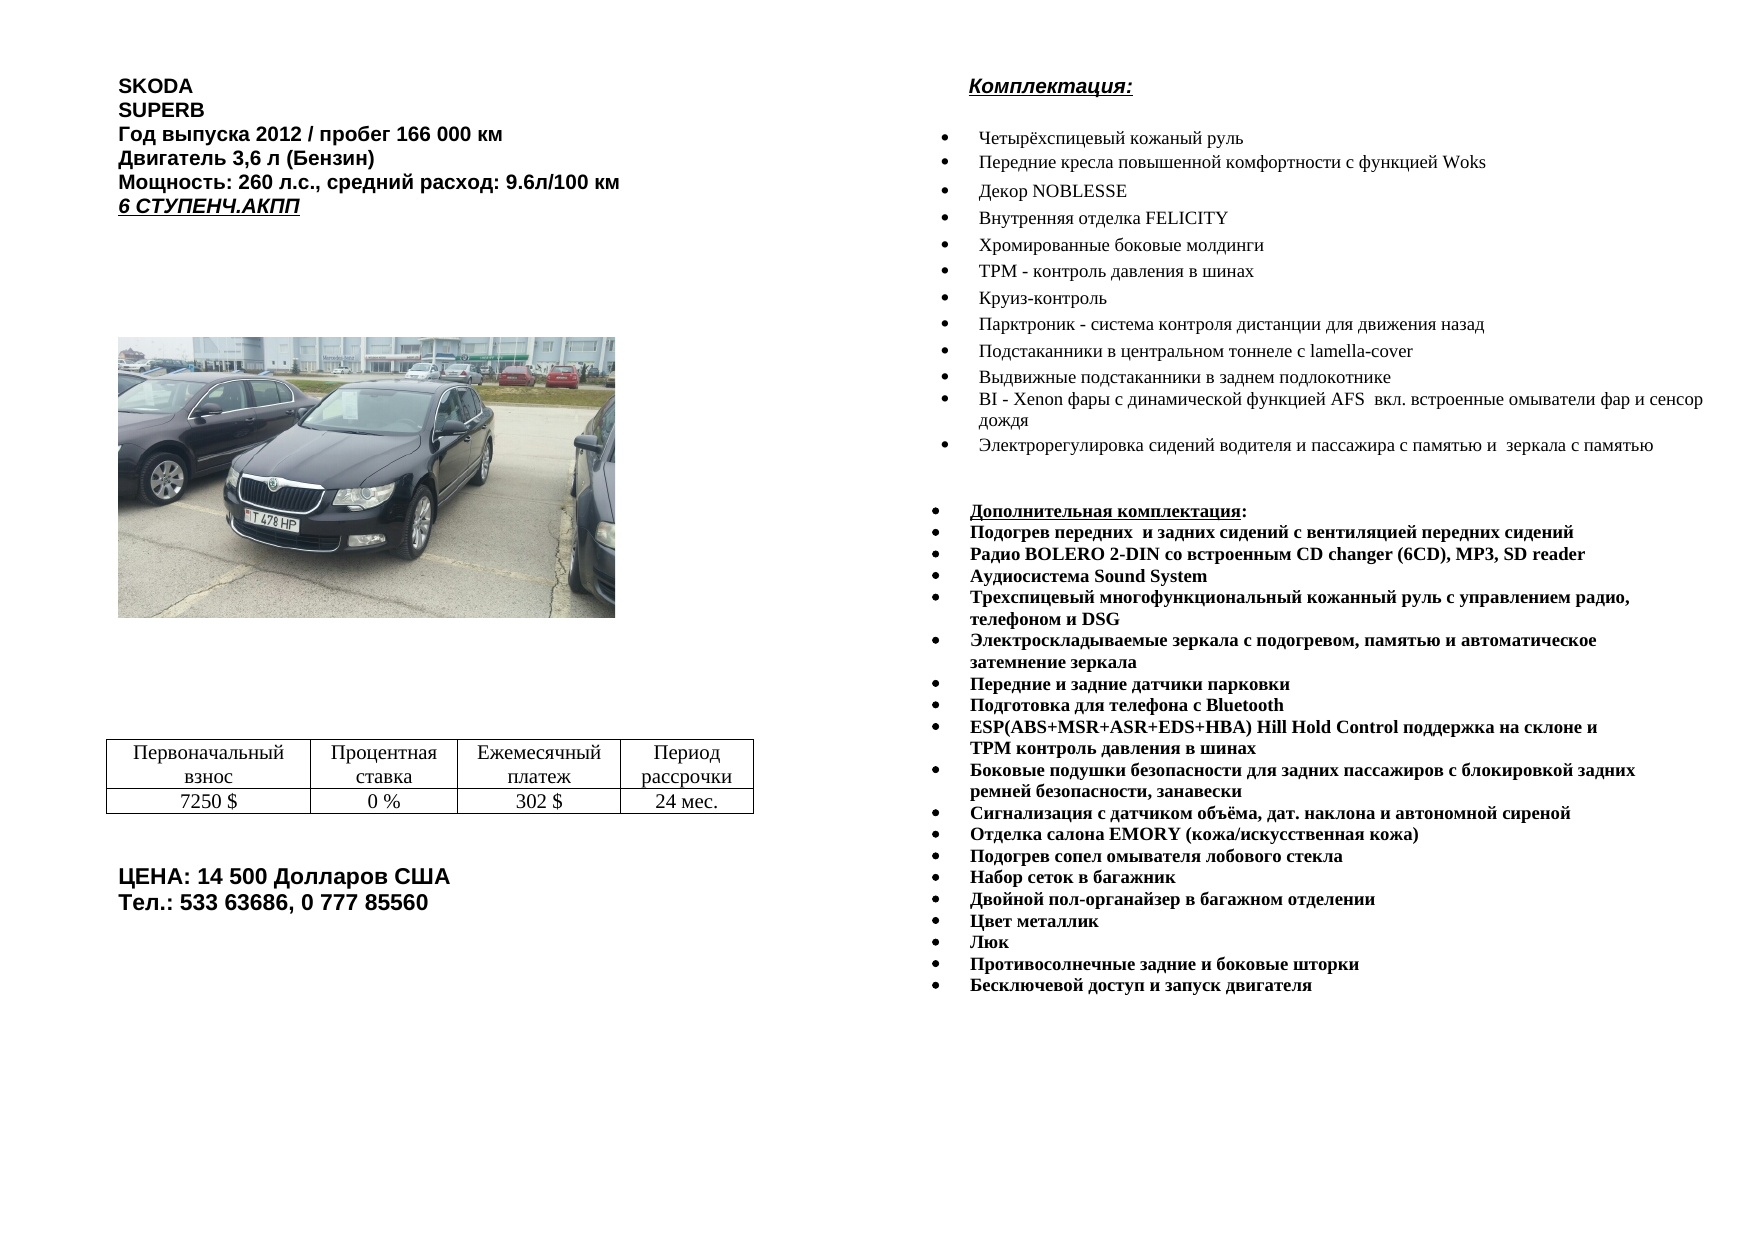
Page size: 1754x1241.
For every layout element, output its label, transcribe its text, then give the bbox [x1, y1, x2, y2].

table_cell Хромированные боковые молдинги [893, 229, 1752, 255]
table_cell 24 мес. [621, 789, 753, 813]
list ESP(ABS+MSR+ASR+EDS+HBA) Hill Hold Control поддержка на склоне и TPM контроль давления в шинах [932, 716, 1636, 759]
table_cell Подстаканники в центральном тоннеле с lamella-cover [893, 335, 1752, 361]
list Цвет металлик [932, 909, 1636, 931]
table_cell Внутренняя отделка FELICITY [893, 202, 1752, 228]
table_cell Круиз-контроль [893, 282, 1752, 308]
picture [118, 337, 615, 618]
text Комплектация: [895, 74, 1636, 98]
list Бесключевой доступ и запуск двигателя [932, 974, 1636, 996]
list Люк [932, 931, 1636, 953]
list Подготовка для телефона с Bluetooth [932, 694, 1636, 716]
text Тел.: 533 63686, 0 777 85560 [118, 889, 859, 915]
table_header Первоначальный взнос [107, 740, 310, 788]
list Подогрев передних и задних сидений с вентиляцией передних сидений [932, 521, 1636, 543]
list Электроскладываемые зеркала с подогревом, памятью и автоматическое затемнение зеркала [932, 629, 1636, 672]
list Трехспицевый многофункциональный кожанный руль с управлением радио, телефоном и DSG [932, 586, 1636, 629]
table_cell 7250 $ [107, 789, 310, 813]
table_header Четырёхспицевый кожаный руль [893, 122, 1752, 149]
list Сигнализация с датчиком объёма, дат. наклона и автономной сиреной [932, 802, 1636, 823]
table_header Процентная ставка [311, 740, 457, 788]
text Мощность: 260 л.с., средний расход: 9.6л/100 км [118, 170, 859, 194]
list Боковые подушки безопасности для задних пассажиров с блокировкой задних ремней безопасности, занавески [932, 759, 1636, 802]
table_cell TPM - контроль давления в шинах [893, 255, 1752, 282]
text 6 СТУПЕНЧ.АКПП [118, 194, 859, 218]
table_cell Электрорегулировка сидений водителя и пассажира с памятью и зеркала с памятью [893, 431, 1752, 457]
list Противосолнечные задние и боковые шторки [932, 953, 1636, 974]
table_cell Выдвижные подстаканники в заднем подлокотнике [893, 361, 1752, 388]
list Передние и задние датчики парковки [932, 672, 1636, 694]
table_cell 302 $ [458, 789, 620, 813]
table_header Период рассрочки [621, 740, 753, 788]
list Дополнительная комплектация: [932, 500, 1636, 521]
list Радио BOLERO 2-DIN со встроенным CD changer (6CD), MP3, SD reader [932, 543, 1636, 564]
list Двойной пол-органайзер в багажном отделении [932, 888, 1636, 909]
table_cell Парктроник - система контроля дистанции для движения назад [893, 308, 1752, 335]
list Аудиосистема Sound System [932, 564, 1636, 586]
list Набор сеток в багажник [932, 866, 1636, 888]
list Отделка салона EMORY (кожа/искусственная кожа) [932, 823, 1636, 845]
table_header Ежемесячный платеж [458, 740, 620, 788]
list Подогрев сопел омывателя лобового стекла [932, 845, 1636, 866]
subtitle SUPERB [118, 98, 859, 122]
subtitle Год выпуска 2012 / пробег 166 000 км [118, 122, 859, 146]
table_cell Передние кресла повышенной комфортности с функцией Woks [893, 149, 1752, 175]
text ЦЕНА: 14 500 Долларов США [118, 863, 859, 889]
subtitle SKODA [118, 74, 859, 98]
table_cell BI - Xenon фары с динамической функцией AFS вкл. встроенные омыватели фар и сенсор дождя [893, 388, 1752, 431]
text Двигатель 3,6 л (Бензин) [118, 146, 859, 170]
table_cell 0 % [311, 789, 457, 813]
table_cell Декор NOBLESSE [893, 175, 1752, 202]
